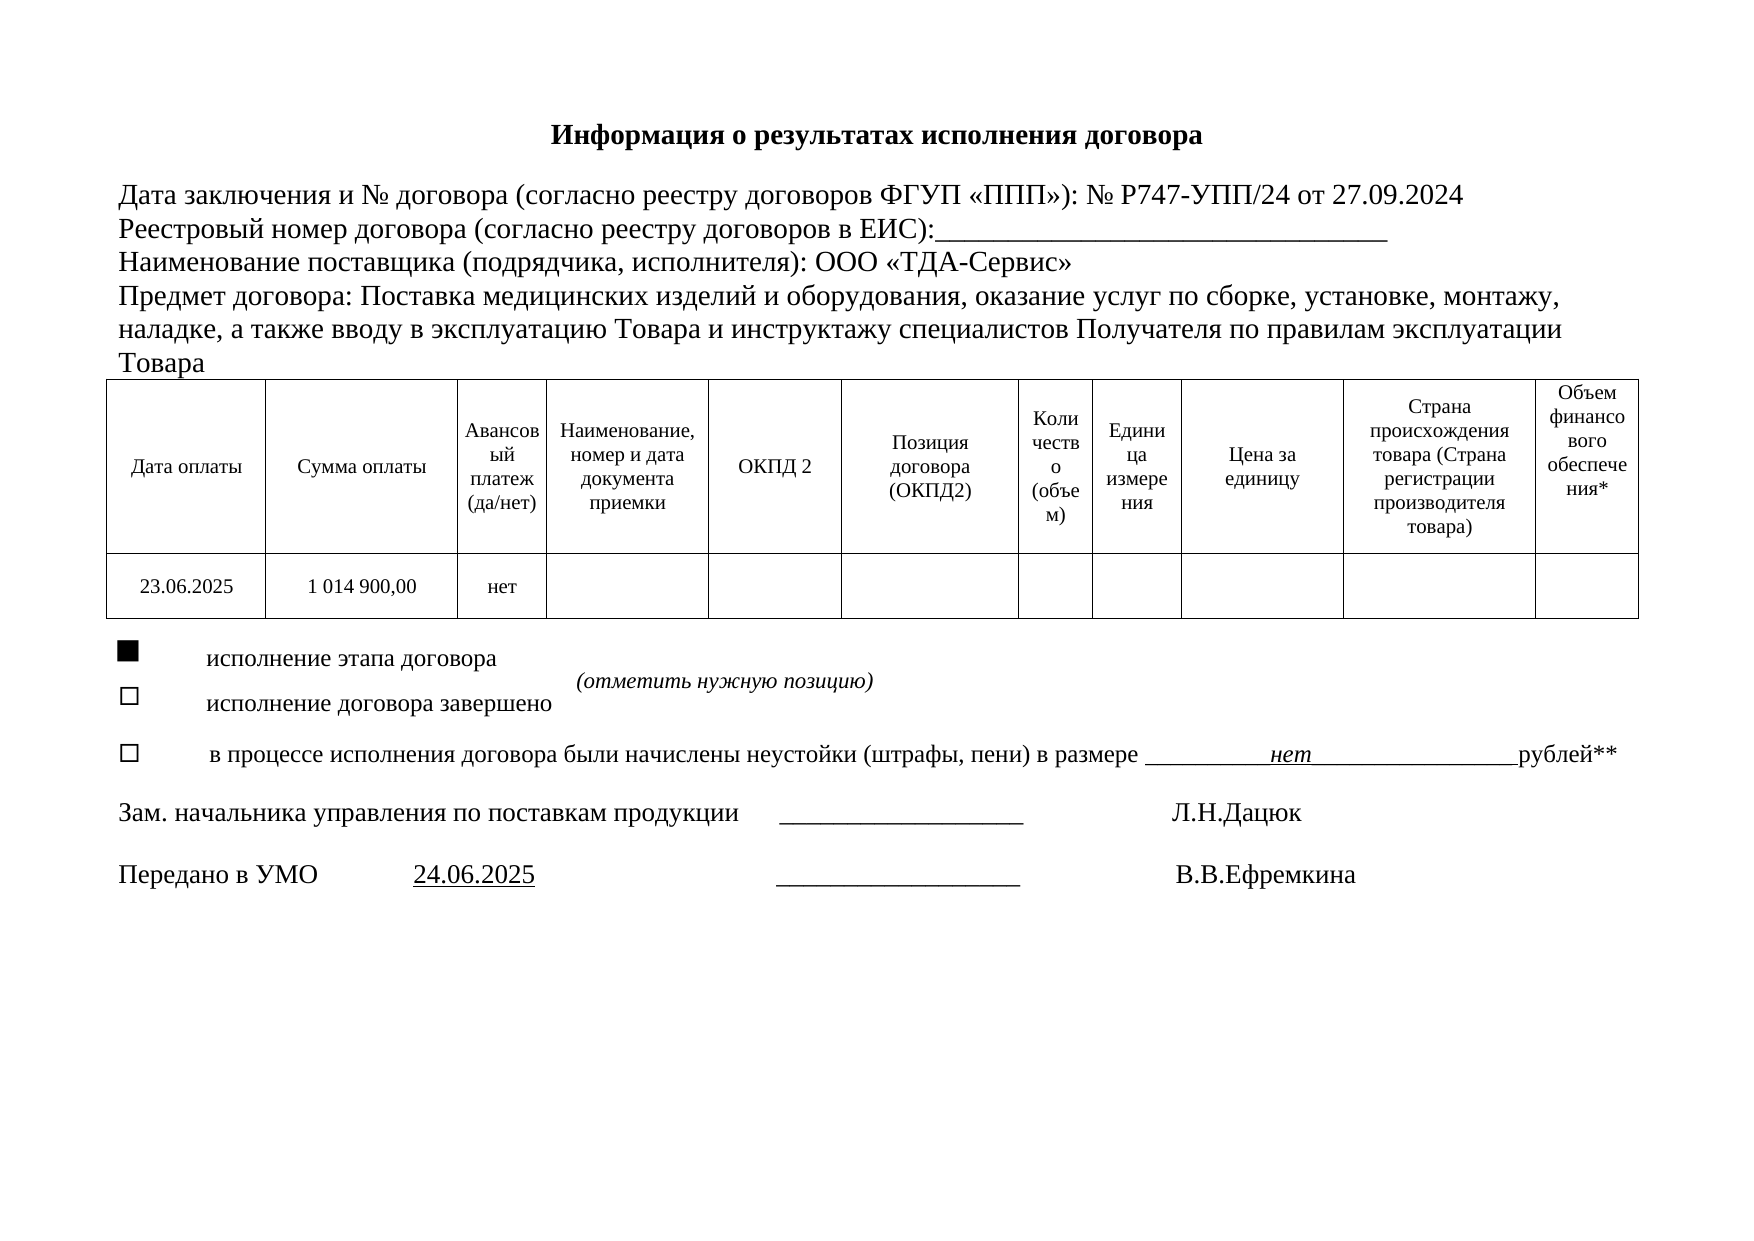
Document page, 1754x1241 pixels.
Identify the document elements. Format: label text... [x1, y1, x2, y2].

table_cell [1019, 554, 1092, 618]
table_header (отметить нужную позицию) [565, 643, 1037, 717]
table_header Количество (объем) [1019, 380, 1092, 553]
table_cell [709, 554, 841, 618]
table_cell исполнение договора завершено [195, 689, 565, 717]
table_header Единица измерения [1093, 380, 1181, 553]
table_header Цена за единицу [1182, 380, 1343, 553]
table_cell [1093, 554, 1181, 618]
table_cell [547, 554, 708, 618]
table_cell [1344, 554, 1535, 618]
table_header Страна происхождения товара (Страна регистрации производителя товара) [1344, 380, 1535, 553]
text Предмет договора: Поставка медицинских изделий и оборудования, оказание услуг по сборке, установке, монтажу, наладке, а также вводу в эксплуатацию Товара и инструктажу специалистов Получателя по правилам эксплуатации Товара [118, 278, 1636, 378]
table_header Наименование, номер и дата документа приемки [547, 380, 708, 553]
text Зам. начальника управления по поставкам продукции __________________ Л.Н.Дацюк [118, 796, 1636, 827]
table_cell 23.06.2025 [107, 554, 265, 618]
table_header Объем финансового обеспечения* [1536, 380, 1638, 553]
table_cell [107, 689, 195, 717]
table_cell [842, 554, 1018, 618]
table_header ОКПД 2 [709, 380, 841, 553]
table_header [107, 643, 195, 688]
table_cell нет [458, 554, 546, 618]
text Информация о результатах исполнения договора [118, 117, 1636, 151]
table_header исполнение этапа договора [195, 643, 565, 688]
table_header Позиция договора (ОКПД2) [842, 380, 1018, 553]
table_cell [1182, 554, 1343, 618]
text Передано в УМО 24.06.2025 __________________ В.В.Ефремкина [118, 858, 1636, 890]
text Реестровый номер договора (согласно реестру договоров в ЕИС):_______________________________ [118, 211, 1636, 244]
table_cell [1536, 554, 1638, 618]
text Наименование поставщика (подрядчика, исполнителя): ООО «ТДА-Сервис» [118, 244, 1636, 278]
text в процессе исполнения договора были начислены неустойки (штрафы, пени) в размере __________нет________________ рублей** [118, 739, 1636, 767]
table_cell 1 014 900,00 [266, 554, 457, 618]
table_header Авансовый платеж (да/нет) [458, 380, 546, 553]
table_header Сумма оплаты [266, 380, 457, 553]
text Дата заключения и № договора (согласно реестру договоров ФГУП «ППП»): № Р747-УПП/24 от 27.09.2024 [118, 177, 1636, 211]
table_header Дата оплаты [107, 380, 265, 553]
